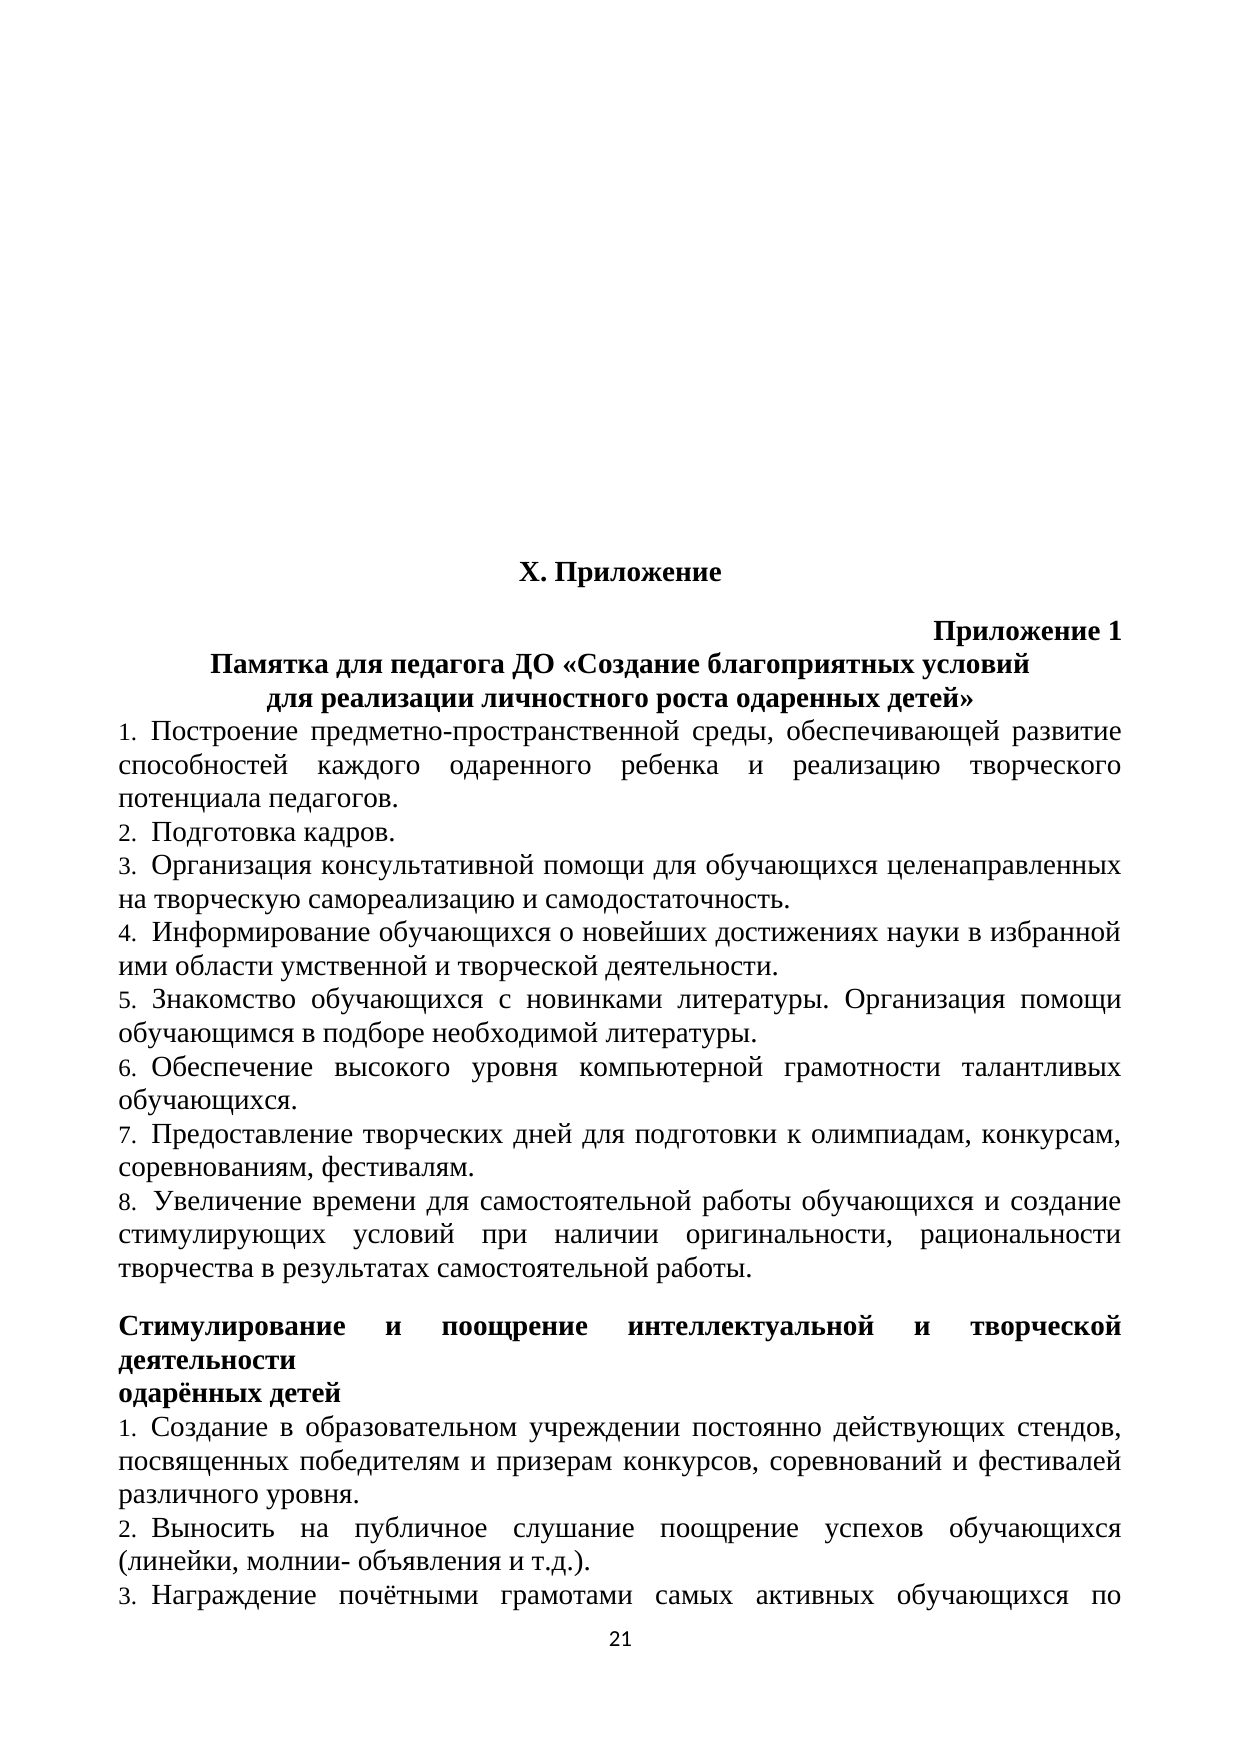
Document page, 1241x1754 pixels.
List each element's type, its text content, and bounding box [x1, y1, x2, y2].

list Информирование обучающихся о новейших достижениях науки в избранной ими области умственной и творческой деятельности. [118, 1116, 1122, 1183]
list Предоставление творческих дней для подготовки к олимпиадам, конкурсам, соревнованиям, фестивалям. [118, 1317, 1122, 1384]
text Памятка для педагога ДО «Создание благоприятных условий для реализации личностного роста одаренных детей» [118, 847, 1122, 914]
list Знакомство обучающихся с новинками литературы. Организация помощи обучающимся в подборе необходимой литературы. [118, 1183, 1122, 1250]
list Организация консультативной помощи для обучающихся целенаправленных на творческую самореализацию и самодостаточность. [118, 1049, 1122, 1116]
text Приложение 1 [118, 814, 1122, 847]
list Обеспечение высокого уровня компьютерной грамотности талантливых обучающихся. [118, 1250, 1122, 1317]
list Подготовка кадров. [118, 1015, 1122, 1049]
list Построение предметно-пространственной среды, обеспечивающей развитие способностей каждого одаренного ребенка и реализацию творческого потенциала педагогов. [118, 914, 1122, 1015]
list Увеличение времени для самостоятельной работы обучающихся и создание стимулирующих условий при наличии оригинальности, рациональности творчества в результатах самостоятельной работы. [118, 1384, 1122, 1485]
text X. Приложение [118, 755, 1122, 789]
